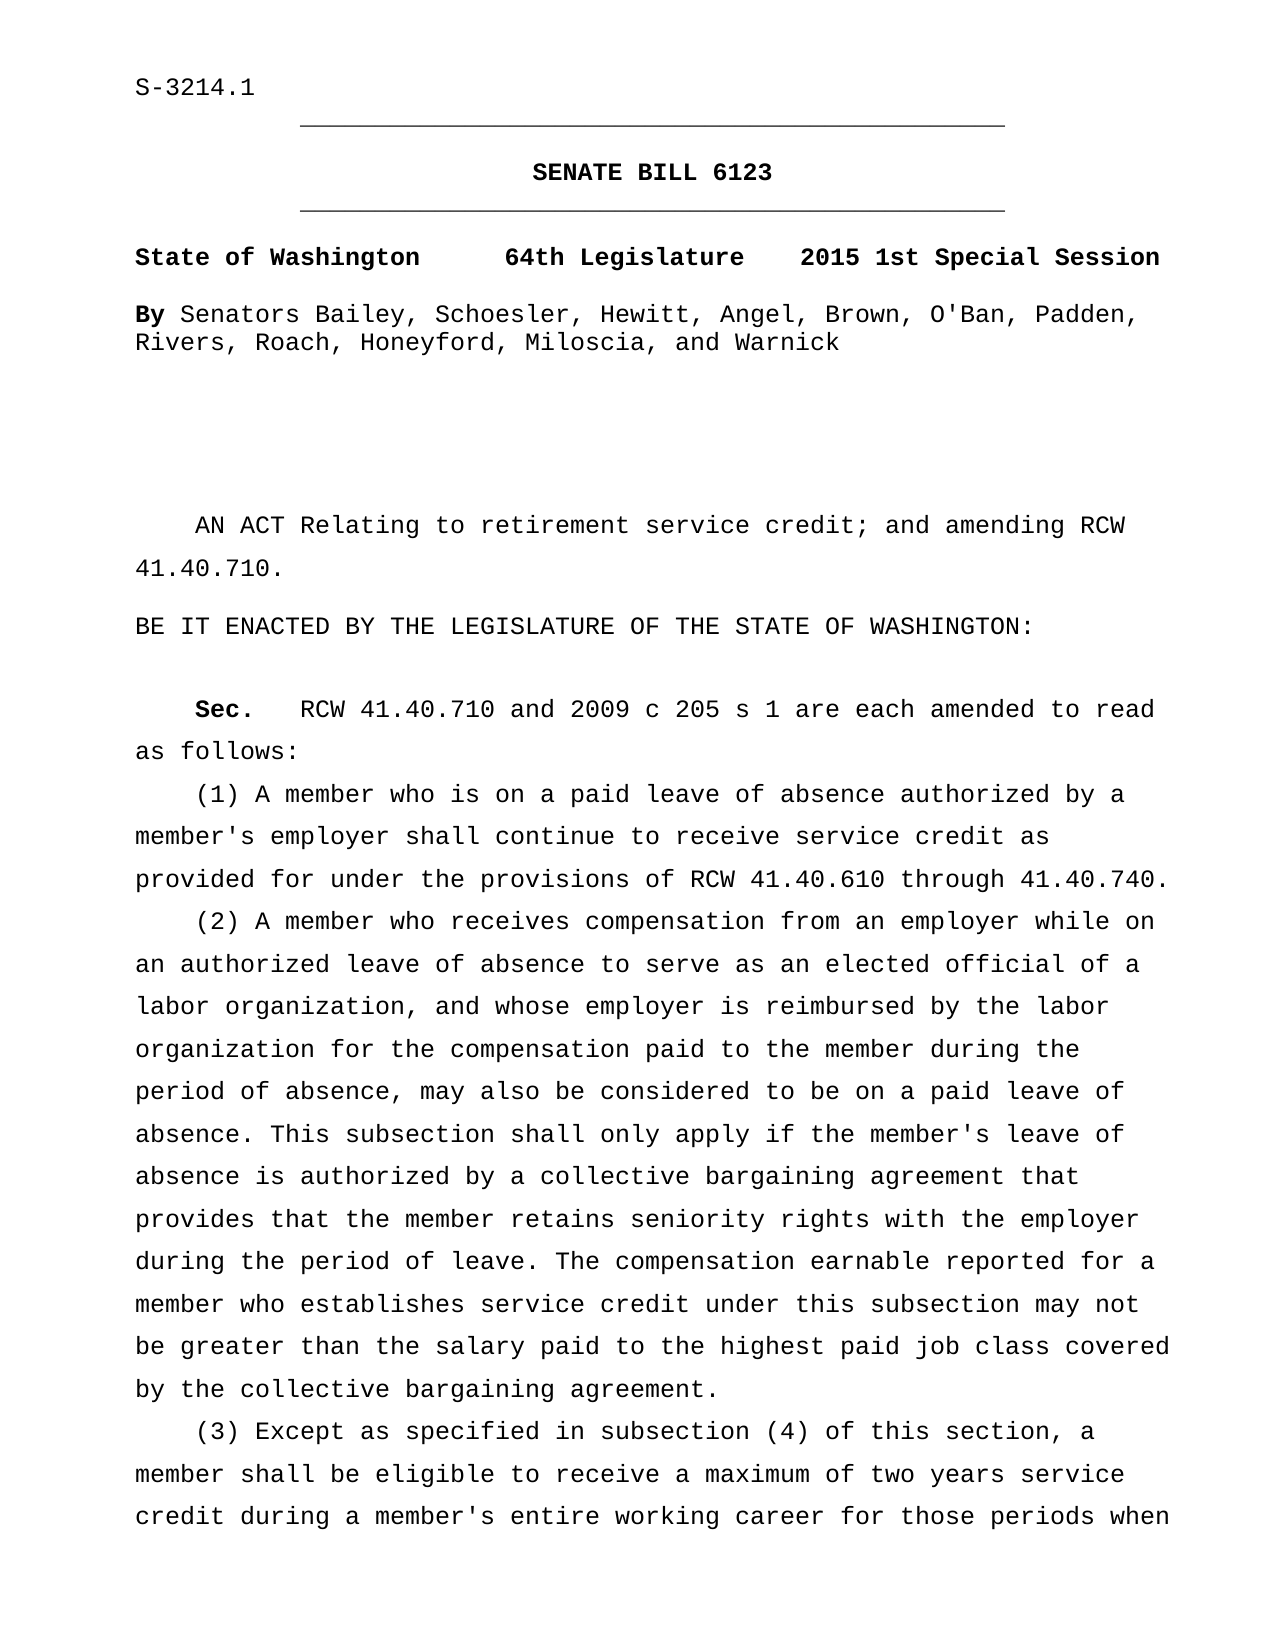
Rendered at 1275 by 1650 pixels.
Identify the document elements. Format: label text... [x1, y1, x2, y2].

text _______________________________________________ [135, 103, 1170, 132]
text (1) A member who is on a paid leave of absence authorized by a member's employer shall continue to receive service credit as provided for under the provisions of RCW 41.40.610 through 41.40.740. [135, 768, 1170, 896]
text SENATE BILL 6123 [135, 160, 1170, 188]
text S-3214.1 [135, 75, 1170, 103]
text By Senators Bailey, Schoesler, Hewitt, Angel, Brown, O'Ban, Padden, Rivers, Roach, Honeyford, Miloscia, and Warnick [135, 302, 1170, 358]
text State of Washington 64th Legislature 2015 1st Special Session [135, 245, 1170, 273]
text Sec. RCW 41.40.710 and 2009 c 205 s 1 are each amended to read as follows: [135, 683, 1170, 768]
text AN ACT Relating to retirement service credit; and amending RCW 41.40.710. [135, 500, 1170, 585]
text BE IT ENACTED BY THE LEGISLATURE OF THE STATE OF WASHINGTON: [135, 613, 1170, 642]
text _______________________________________________ [135, 188, 1170, 217]
text (2) A member who receives compensation from an employer while on an authorized leave of absence to serve as an elected official of a labor organization, and whose employer is reimbursed by the labor organization for the compensation paid to the member during the period of absence, may also be considered to be on a paid leave of absence. This subsection shall only apply if the member's leave of absence is authorized by a collective bargaining agreement that provides that the member retains seniority rights with the employer during the period of leave. The compensation earnable reported for a member who establishes service credit under this subsection may not be greater than the salary paid to the highest paid job class covered by the collective bargaining agreement. [135, 896, 1170, 1406]
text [135, 1406, 1170, 1533]
